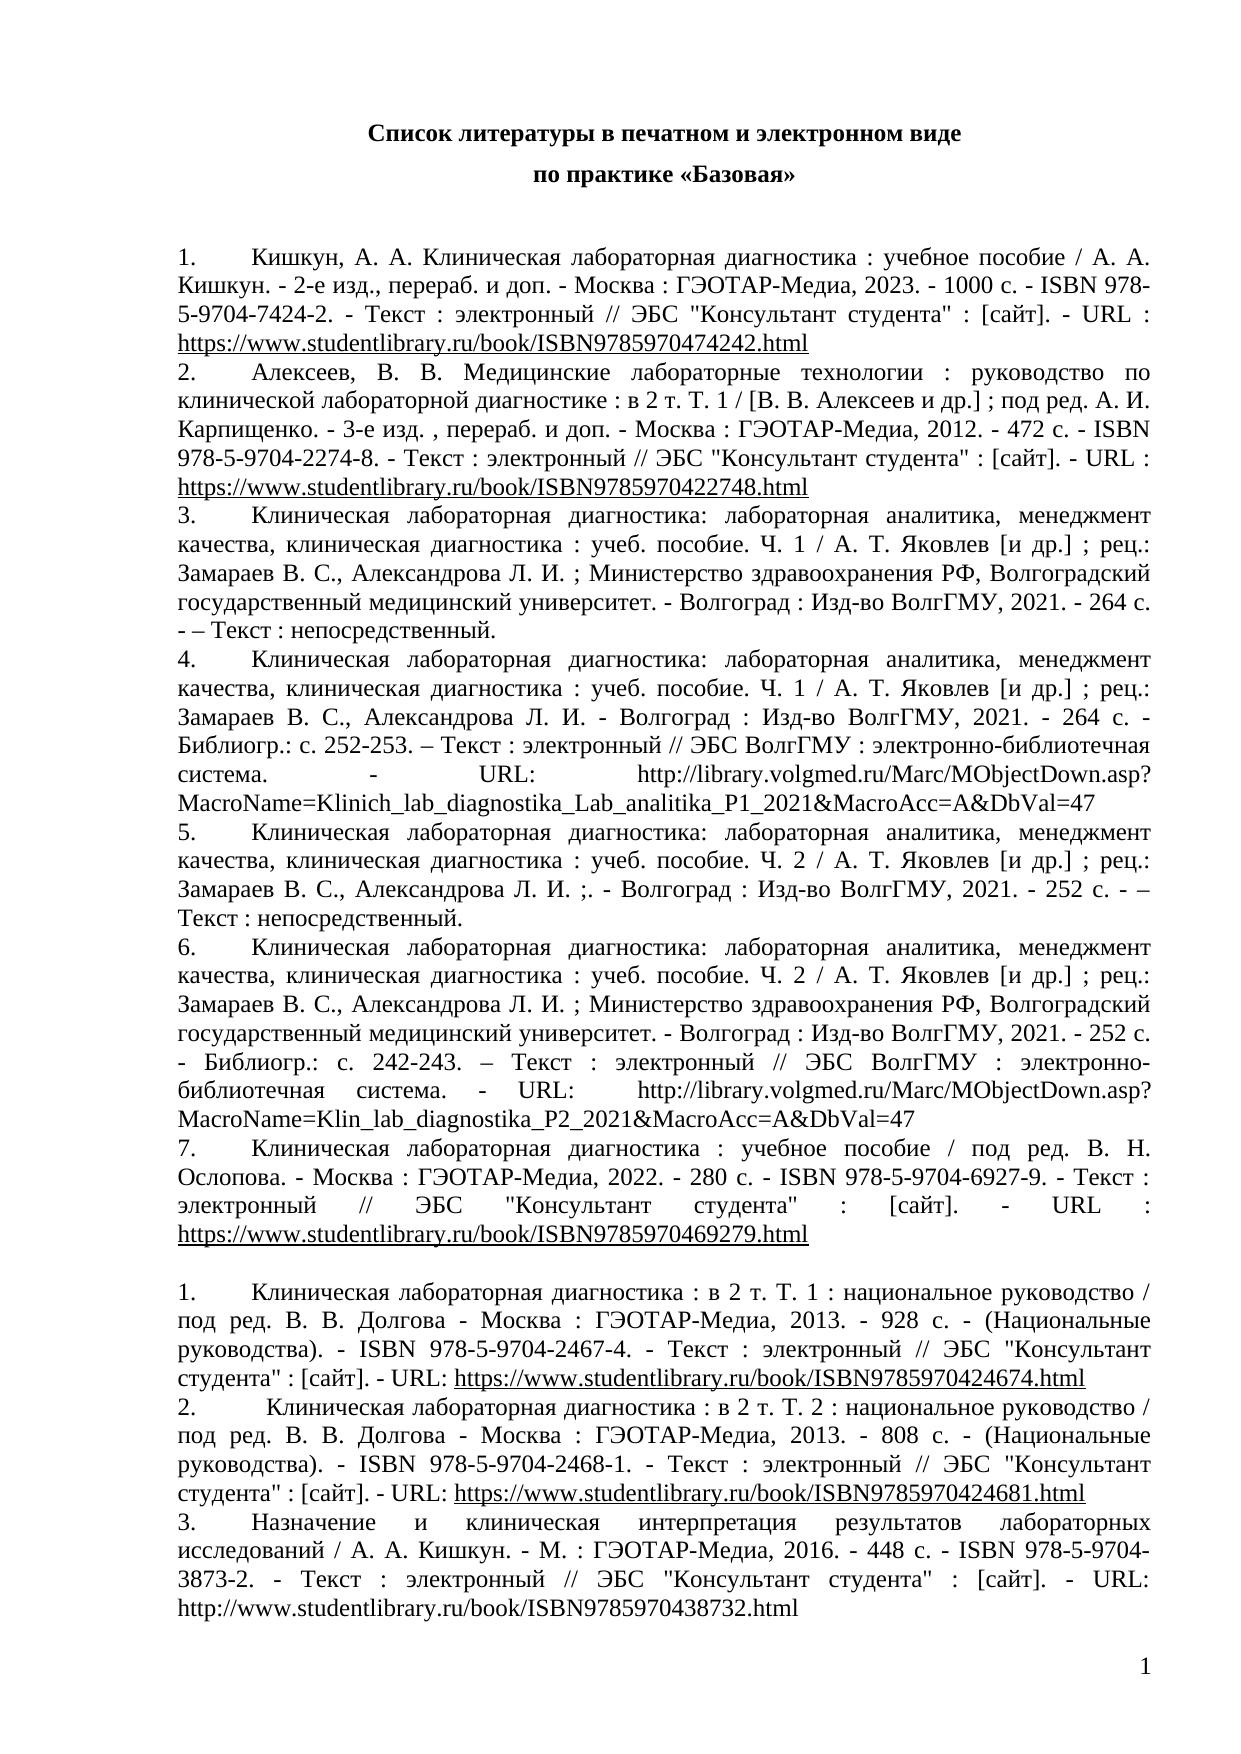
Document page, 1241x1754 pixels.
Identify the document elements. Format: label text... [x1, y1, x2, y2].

list Клиническая лабораторная диагностика : в 2 т. Т. 2 : национальное руководство / под ред. В. В. Долгова - Москва : ГЭОТАР-Медиа, 2013. - 808 с. - (Национальные руководства). - ISBN 978-5-9704-2468-1. - Текст : электронный // ЭБС "Консультант студента" : [сайт]. - URL: https://www.studentlibrary.ru/book/ISBN9785970424681.html [177, 1392, 1152, 1507]
text по практике «Базовая» [177, 159, 1152, 188]
list Клиническая лабораторная диагностика: лабораторная аналитика, менеджмент качества, клиническая диагностика : учеб. пособие. Ч. 2 / А. Т. Яковлев [и др.] ; рец.: Замараев В. С., Александрова Л. И. ;. - Волгоград : Изд-во ВолгГМУ, 2021. - 252 с. - – Текст : непосредственный. [177, 817, 1152, 932]
list Клиническая лабораторная диагностика: лабораторная аналитика, менеджмент качества, клиническая диагностика : учеб. пособие. Ч. 1 / А. Т. Яковлев [и др.] ; рец.: Замараев В. С., Александрова Л. И. - Волгоград : Изд-во ВолгГМУ, 2021. - 264 с. - Библиогр.: с. 252-253. – Текст : электронный // ЭБС ВолгГМУ : электронно-библиотечная система. - URL: http://library.volgmed.ru/Marc/MObjectDown.asp?MacroName=Klinich_lab_diagnostika_Lab_analitika_P1_2021&MacroAcc=A&DbVal=47 [177, 644, 1152, 817]
list Клиническая лабораторная диагностика: лабораторная аналитика, менеджмент качества, клиническая диагностика : учеб. пособие. Ч. 2 / А. Т. Яковлев [и др.] ; рец.: Замараев В. С., Александрова Л. И. ; Министерство здравоохранения РФ, Волгоградский государственный медицинский университет. - Волгоград : Изд-во ВолгГМУ, 2021. - 252 с. - Библиогр.: с. 242-243. – Текст : электронный // ЭБС ВолгГМУ : электронно-библиотечная система. - URL: http://library.volgmed.ru/Marc/MObjectDown.asp?MacroName=Klin_lab_diagnostika_P2_2021&MacroAcc=A&DbVal=47 [177, 932, 1152, 1133]
list Клиническая лабораторная диагностика: лабораторная аналитика, менеджмент качества, клиническая диагностика : учеб. пособие. Ч. 1 / А. Т. Яковлев [и др.] ; рец.: Замараев В. С., Александрова Л. И. ; Министерство здравоохранения РФ, Волгоградский государственный медицинский университет. - Волгоград : Изд-во ВолгГМУ, 2021. - 264 с. - – Текст : непосредственный. [177, 501, 1152, 644]
list Клиническая лабораторная диагностика : учебное пособие / под ред. В. Н. Ослопова. - Москва : ГЭОТАР-Медиа, 2022. - 280 с. - ISBN 978-5-9704-6927-9. - Текст : электронный // ЭБС "Консультант студента" : [сайт]. - URL : https://www.studentlibrary.ru/book/ISBN9785970469279.html [177, 1133, 1152, 1248]
list Назначение и клиническая интерпретация результатов лабораторных исследований / А. А. Кишкун. - М. : ГЭОТАР-Медиа, 2016. - 448 с. - ISBN 978-5-9704-3873-2. - Текст : электронный // ЭБС "Консультант студента" : [сайт]. - URL: http://www.studentlibrary.ru/book/ISBN9785970438732.html [177, 1507, 1152, 1622]
list Алексеев, В. В. Медицинские лабораторные технологии : руководство по клинической лабораторной диагностике : в 2 т. Т. 1 / [В. В. Алексеев и др.] ; под ред. А. И. Карпищенко. - 3-е изд. , перераб. и доп. - Москва : ГЭОТАР-Медиа, 2012. - 472 с. - ISBN 978-5-9704-2274-8. - Текст : электронный // ЭБС "Консультант студента" : [сайт]. - URL : https://www.studentlibrary.ru/book/ISBN9785970422748.html [177, 357, 1152, 501]
text Список литературы в печатном и электронном виде [177, 118, 1152, 147]
list Клиническая лабораторная диагностика : в 2 т. Т. 1 : национальное руководство / под ред. В. В. Долгова - Москва : ГЭОТАР-Медиа, 2013. - 928 с. - (Национальные руководства). - ISBN 978-5-9704-2467-4. - Текст : электронный // ЭБС "Консультант студента" : [сайт]. - URL: https://www.studentlibrary.ru/book/ISBN9785970424674.html [177, 1277, 1152, 1392]
list Кишкун, А. А. Клиническая лабораторная диагностика : учебное пособие / А. А. Кишкун. - 2-е изд., перераб. и доп. - Москва : ГЭОТАР-Медиа, 2023. - 1000 с. - ISBN 978-5-9704-7424-2. - Текст : электронный // ЭБС "Консультант студента" : [сайт]. - URL : https://www.studentlibrary.ru/book/ISBN9785970474242.html [177, 242, 1152, 357]
